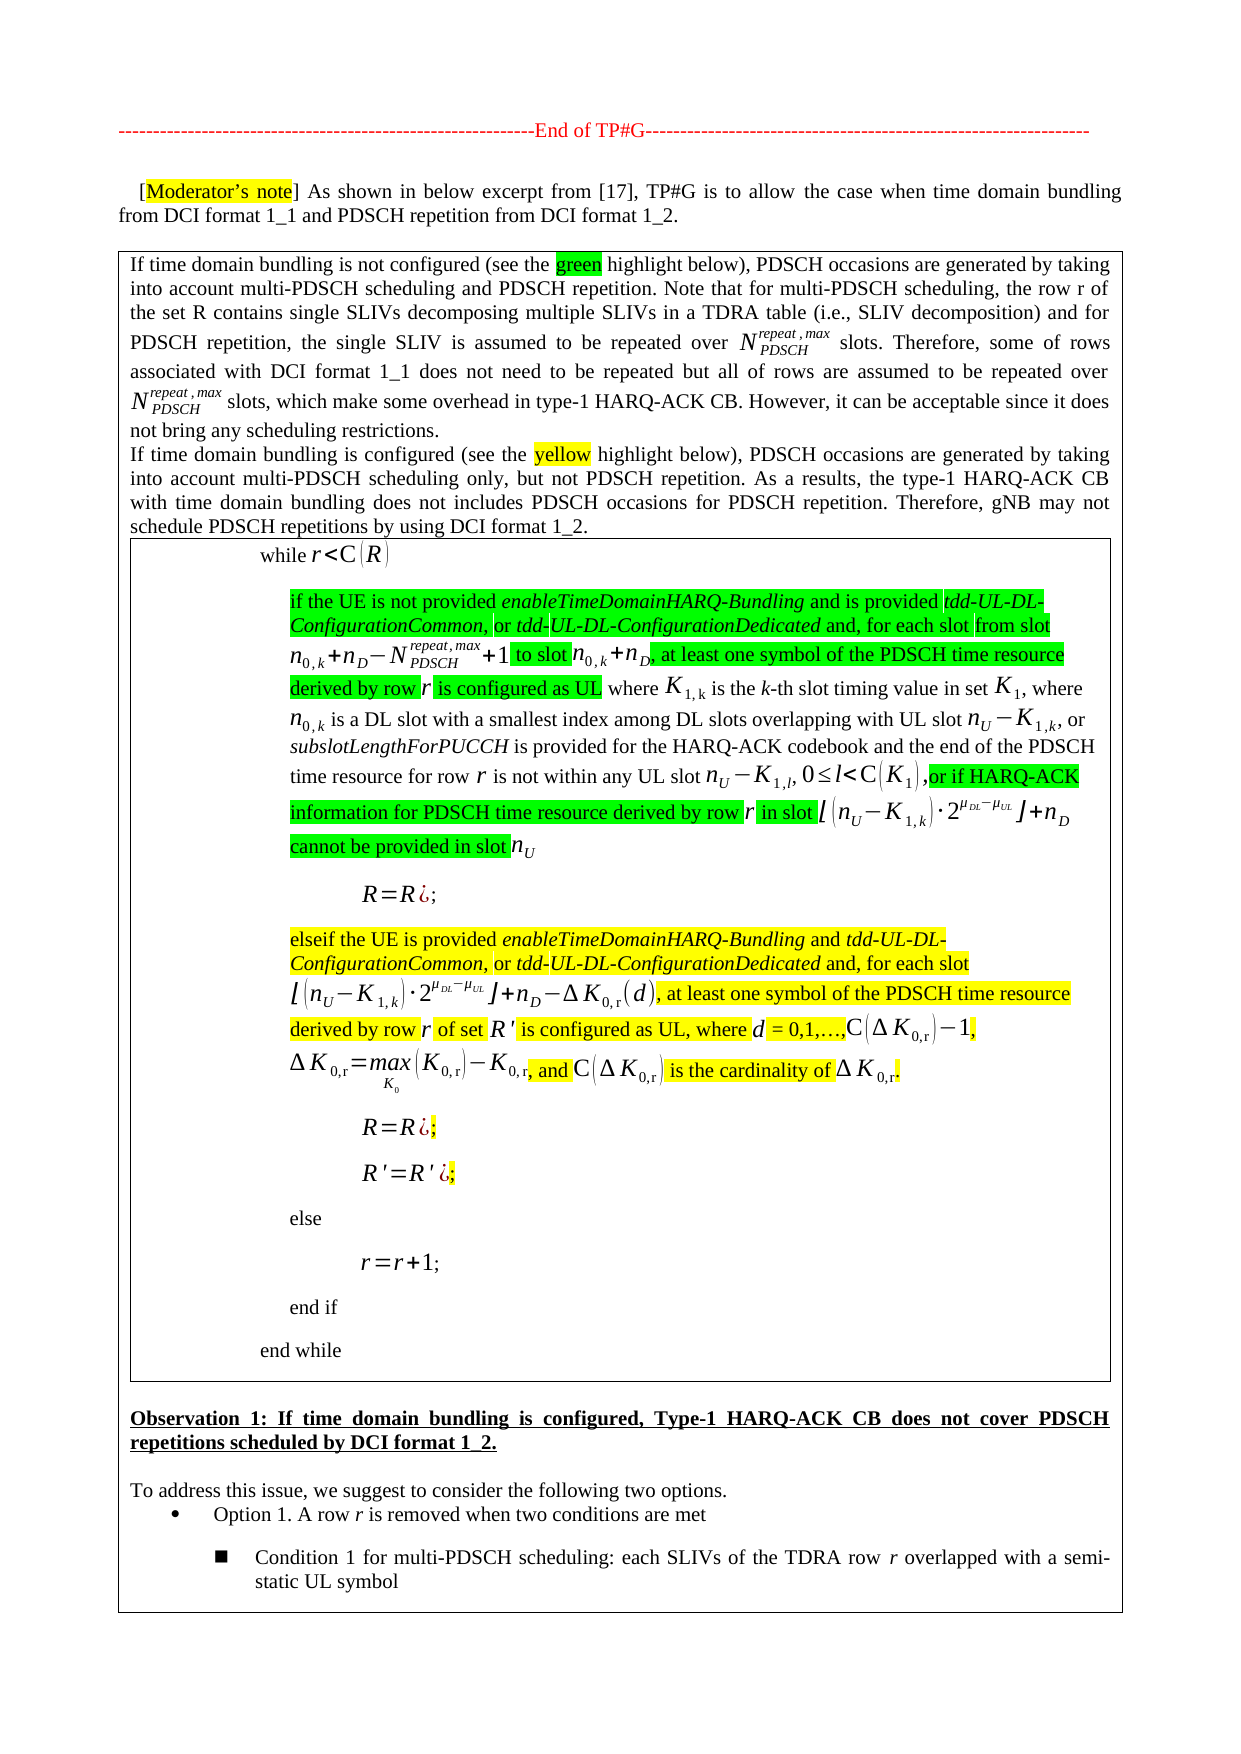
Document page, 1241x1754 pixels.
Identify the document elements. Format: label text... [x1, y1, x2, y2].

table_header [119, 252, 1122, 1612]
text ------------------------------------------------------------End of TP#G---------------------------------------------------------------- [118, 118, 1122, 142]
text [Moderator’s note] As shown in below excerpt from [17], TP#G is to allow the case when time domain bundling from DCI format 1_1 and PDSCH repetition from DCI format 1_2. [118, 179, 1122, 227]
